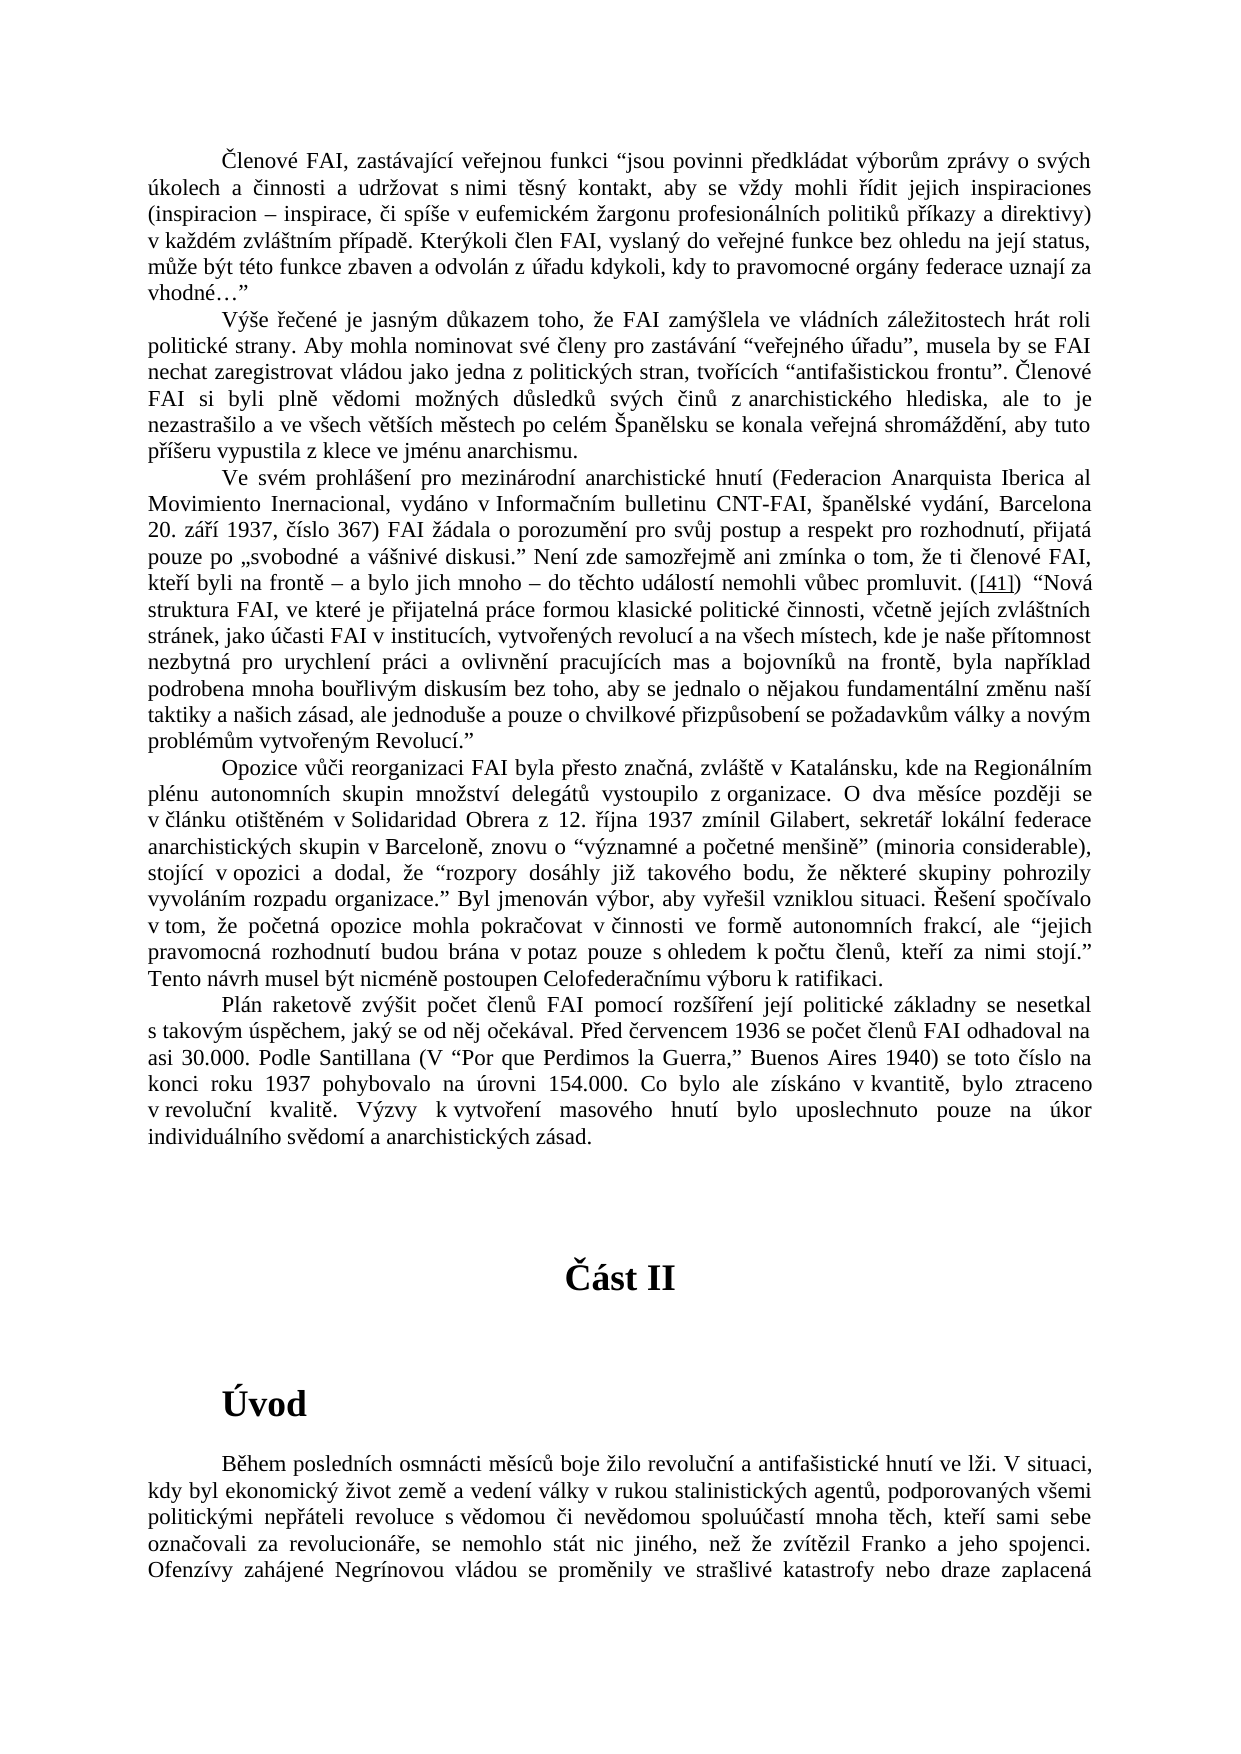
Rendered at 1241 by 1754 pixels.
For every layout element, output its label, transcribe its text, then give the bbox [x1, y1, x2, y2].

text Plán raketově zvýšit počet členů FAI pomocí rozšíření její politické základny se nesetkal s takovým úspěchem, jaký se od něj očekával. Před červencem 1936 se počet členů FAI odhadoval na asi 30.000. Podle Santillana (V “Por que Perdimos la Guerra,” Buenos Aires 1940) se toto číslo na konci roku 1937 pohybovalo na úrovni 154.000. Co bylo ale získáno v kvantitě, bylo ztraceno v revoluční kvalitě. Výzvy k vytvoření masového hnutí bylo uposlechnuto pouze na úkor individuálního svědomí a anarchistických zásad. [148, 991, 1093, 1149]
text Členové FAI, zastávající veřejnou funkci “jsou povinni předkládat výborům zprávy o svých úkolech a činnosti a udržovat s nimi těsný kontakt, aby se vždy mohli řídit jejich inspiraciones (inspiracion – inspirace, či spíše v eufemickém žargonu profesionálních politiků příkazy a direktivy) v každém zvláštním případě. Kterýkoli člen FAI, vyslaný do veřejné funkce bez ohledu na její status, může být této funkce zbaven a odvolán z úřadu kdykoli, kdy to pravomocné orgány federace uznají za vhodné…” [148, 148, 1093, 306]
text Část II [148, 1256, 1093, 1299]
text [148, 1451, 1093, 1582]
text Úvod [148, 1381, 1093, 1424]
text Ve svém prohlášení pro mezinárodní anarchistické hnutí (Federacion Anarquista Iberica al Movimiento Inernacional, vydáno v Informačním bulletinu CNT-FAI, španělské vydání, Barcelona 20. září 1937, číslo 367) FAI žádala o porozumění pro svůj postup a respekt pro rozhodnutí, přijatá pouze po „svobodné a vášnivé diskusi.” Není zde samozřejmě ani zmínka o tom, že ti členové FAI, kteří byli na frontě – a bylo jich mnoho – do těchto událostí nemohli vůbec promluvit. ([41]) “Nová struktura FAI, ve které je přijatelná práce formou klasické politické činnosti, včetně jejích zvláštních stránek, jako účasti FAI v institucích, vytvořených revolucí a na všech místech, kde je naše přítomnost nezbytná pro urychlení práci a ovlivnění pracujících mas a bojovníků na frontě, byla například podrobena mnoha bouřlivým diskusím bez toho, aby se jednalo o nějakou fundamentální změnu naší taktiky a našich zásad, ale jednoduše a pouze o chvilkové přizpůsobení se požadavkům války a novým problémům vytvořeným Revolucí.” [148, 464, 1093, 754]
text Výše řečené je jasným důkazem toho, že FAI zamýšlela ve vládních záležitostech hrát roli politické strany. Aby mohla nominovat své členy pro zastávání “veřejného úřadu”, musela by se FAI nechat zaregistrovat vládou jako jedna z politických stran, tvořících “antifašistickou frontu”. Členové FAI si byli plně vědomi možných důsledků svých činů z anarchistického hlediska, ale to je nezastrašilo a ve všech větších městech po celém Španělsku se konala veřejná shromáždění, aby tuto příšeru vypustila z klece ve jménu anarchismu. [148, 306, 1093, 464]
text Opozice vůči reorganizaci FAI byla přesto značná, zvláště v Katalánsku, kde na Regionálním plénu autonomních skupin množství delegátů vystoupilo z organizace. O dva měsíce později se v článku otištěném v Solidaridad Obrera z 12. října 1937 zmínil Gilabert, sekretář lokální federace anarchistických skupin v Barceloně, znovu o “významné a početné menšině” (minoria considerable), stojící v opozici a dodal, že “rozpory dosáhly již takového bodu, že některé skupiny pohrozily vyvoláním rozpadu organizace.” Byl jmenován výbor, aby vyřešil vzniklou situaci. Řešení spočívalo v tom, že početná opozice mohla pokračovat v činnosti ve formě autonomních frakcí, ale “jejich pravomocná rozhodnutí budou brána v potaz pouze s ohledem k počtu členů, kteří za nimi stojí.” Tento návrh musel být nicméně postoupen Celofederačnímu výboru k ratifikaci. [148, 754, 1093, 991]
